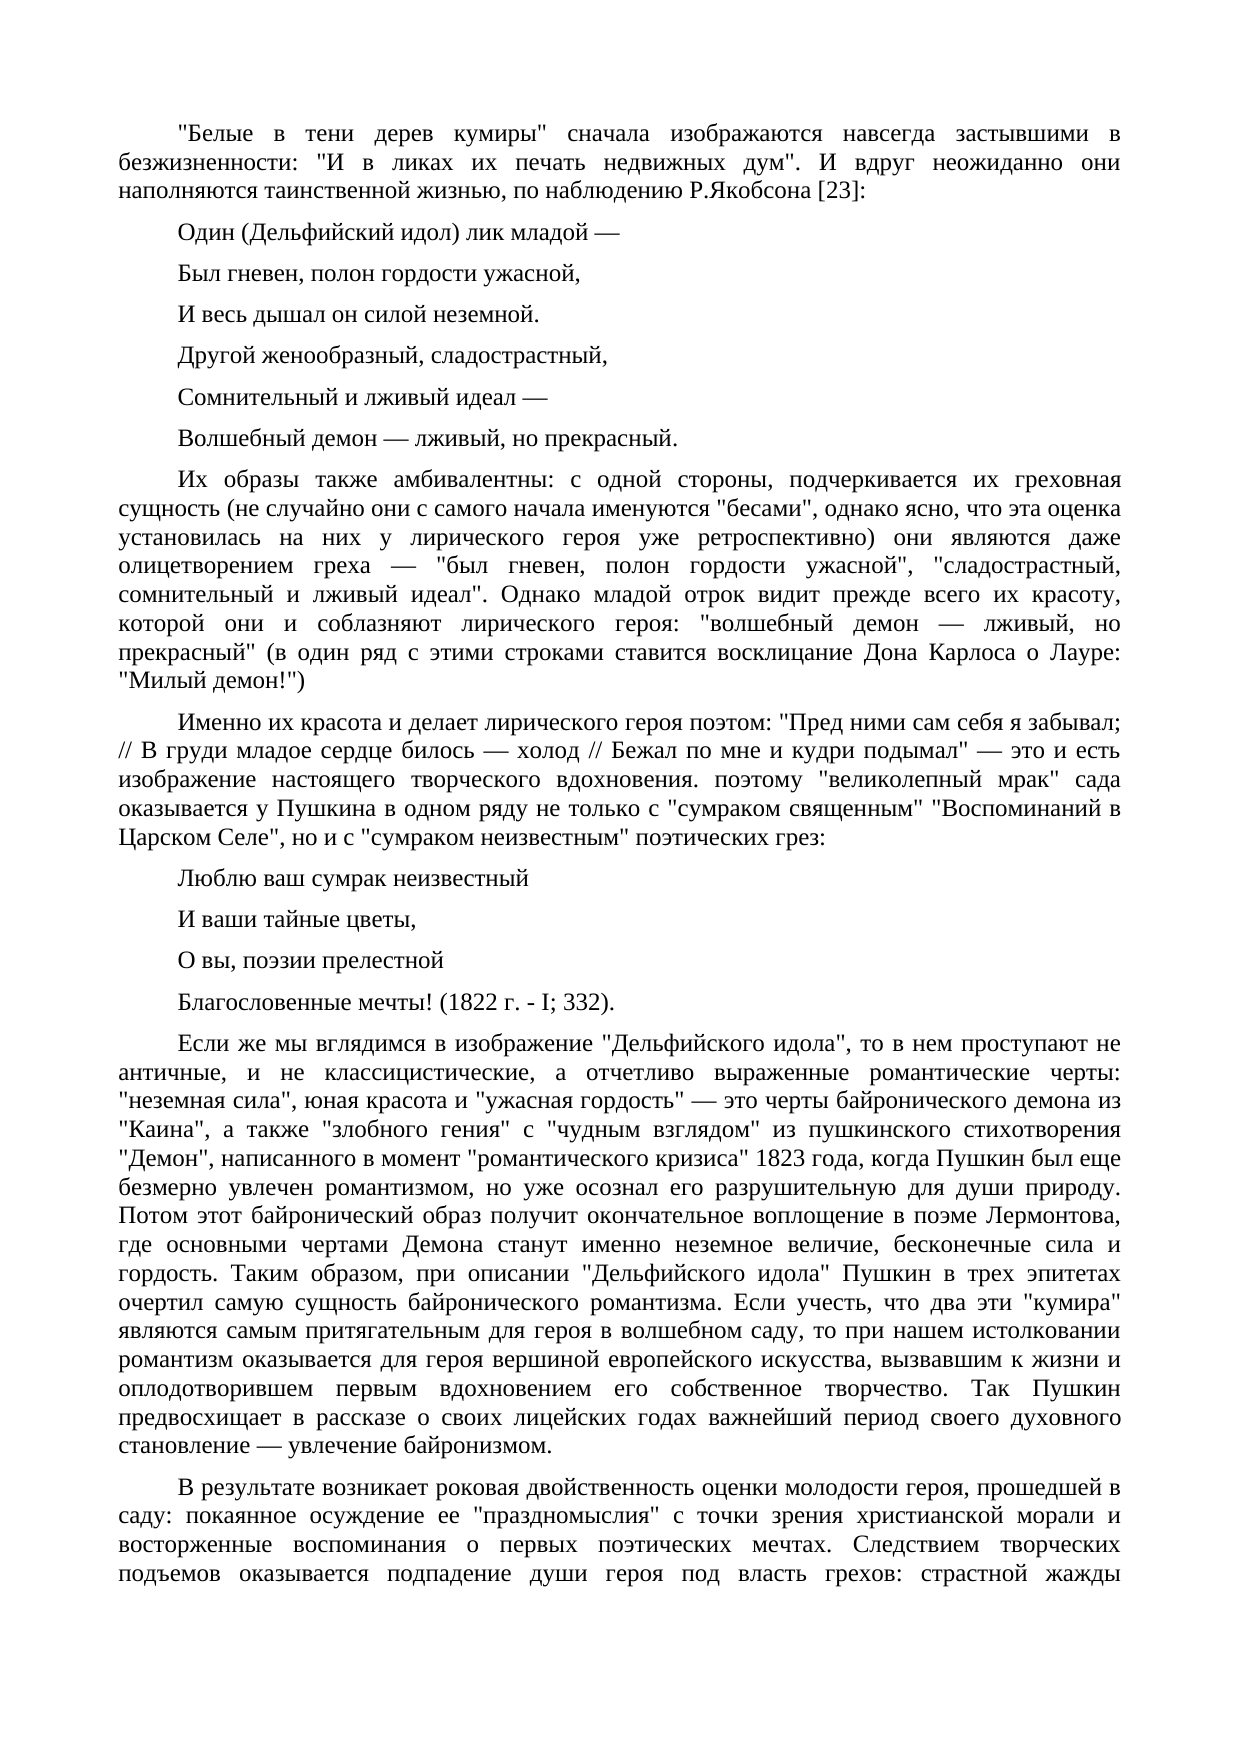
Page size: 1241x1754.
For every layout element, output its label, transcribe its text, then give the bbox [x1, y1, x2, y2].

text Был гневен, полон гордости ужасной, [118, 258, 1122, 287]
text О вы, поэзии прелестной [118, 946, 1122, 974]
text "Белые в тени дерев кумиры" сначала изображаются навсегда застывшими в безжизненности: "И в ликах их печать недвижных дум". И вдруг неожиданно они наполняются таинственной жизнью, по наблюдению Р.Якобсона [23]: [118, 118, 1122, 204]
text Благословенные мечты! (1822 г. - I; 332). [118, 987, 1122, 1016]
text Сомнительный и лживый идеал — [118, 382, 1122, 411]
text Один (Дельфийский идол) лик младой — [118, 217, 1122, 246]
text Другой женообразный, сладострастный, [118, 341, 1122, 369]
text И ваши тайные цветы, [118, 904, 1122, 933]
text Люблю ваш сумрак неизвестный [118, 863, 1122, 892]
text И весь дышал он силой неземной. [118, 299, 1122, 328]
text Если же мы вглядимся в изображение "Дельфийского идола", то в нем проступают не античные, и не классицистические, а отчетливо выраженные романтические черты: "неземная сила", юная красота и "ужасная гордость" — это черты байронического демона из "Каина", а также "злобного гения" с "чудным взглядом" из пушкинского стихотворения "Демон", написанного в момент "романтического кризиса" 1823 года, когда Пушкин был еще безмерно увлечен романтизмом, но уже осознал его разрушительную для души природу. Потом этот байронический образ получит окончательное воплощение в поэме Лермонтова, где основными чертами Демона станут именно неземное величие, бесконечные сила и гордость. Таким образом, при описании "Дельфийского идола" Пушкин в трех эпитетах очертил самую сущность байронического романтизма. Если учесть, что два эти "кумира" являются самым притягательным для героя в волшебном саду, то при нашем истолковании романтизм оказывается для героя вершиной европейского искусства, вызвавшим к жизни и оплодотворившем первым вдохновением его собственное творчество. Так Пушкин предвосхищает в рассказе о своих лицейских годах важнейший период своего духовного становление — увлечение байронизмом. [118, 1028, 1122, 1459]
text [118, 1472, 1122, 1587]
text Их образы также амбивалентны: с одной стороны, подчеркивается их греховная сущность (не случайно они с самого начала именуются "бесами", однако ясно, что эта оценка установилась на них у лирического героя уже ретроспективно) они являются даже олицетворением греха — "был гневен, полон гордости ужасной", "сладострастный, сомнительный и лживый идеал". Однако младой отрок видит прежде всего их красоту, которой они и соблазняют лирического героя: "волшебный демон — лживый, но прекрасный" (в один ряд с этими строками ставится восклицание Дона Карлоса о Лауре: "Милый демон!") [118, 464, 1122, 694]
text Именно их красота и делает лирического героя поэтом: "Пред ними сам себя я забывал; // В груди младое сердце билось — холод // Бежал по мне и кудри подымал" — это и есть изображение настоящего творческого вдохновения. поэтому "великолепный мрак" сада оказывается у Пушкина в одном ряду не только с "сумраком священным" "Воспоминаний в Царском Селе", но и с "сумраком неизвестным" поэтических грез: [118, 707, 1122, 851]
text Волшебный демон — лживый, но прекрасный. [118, 423, 1122, 452]
